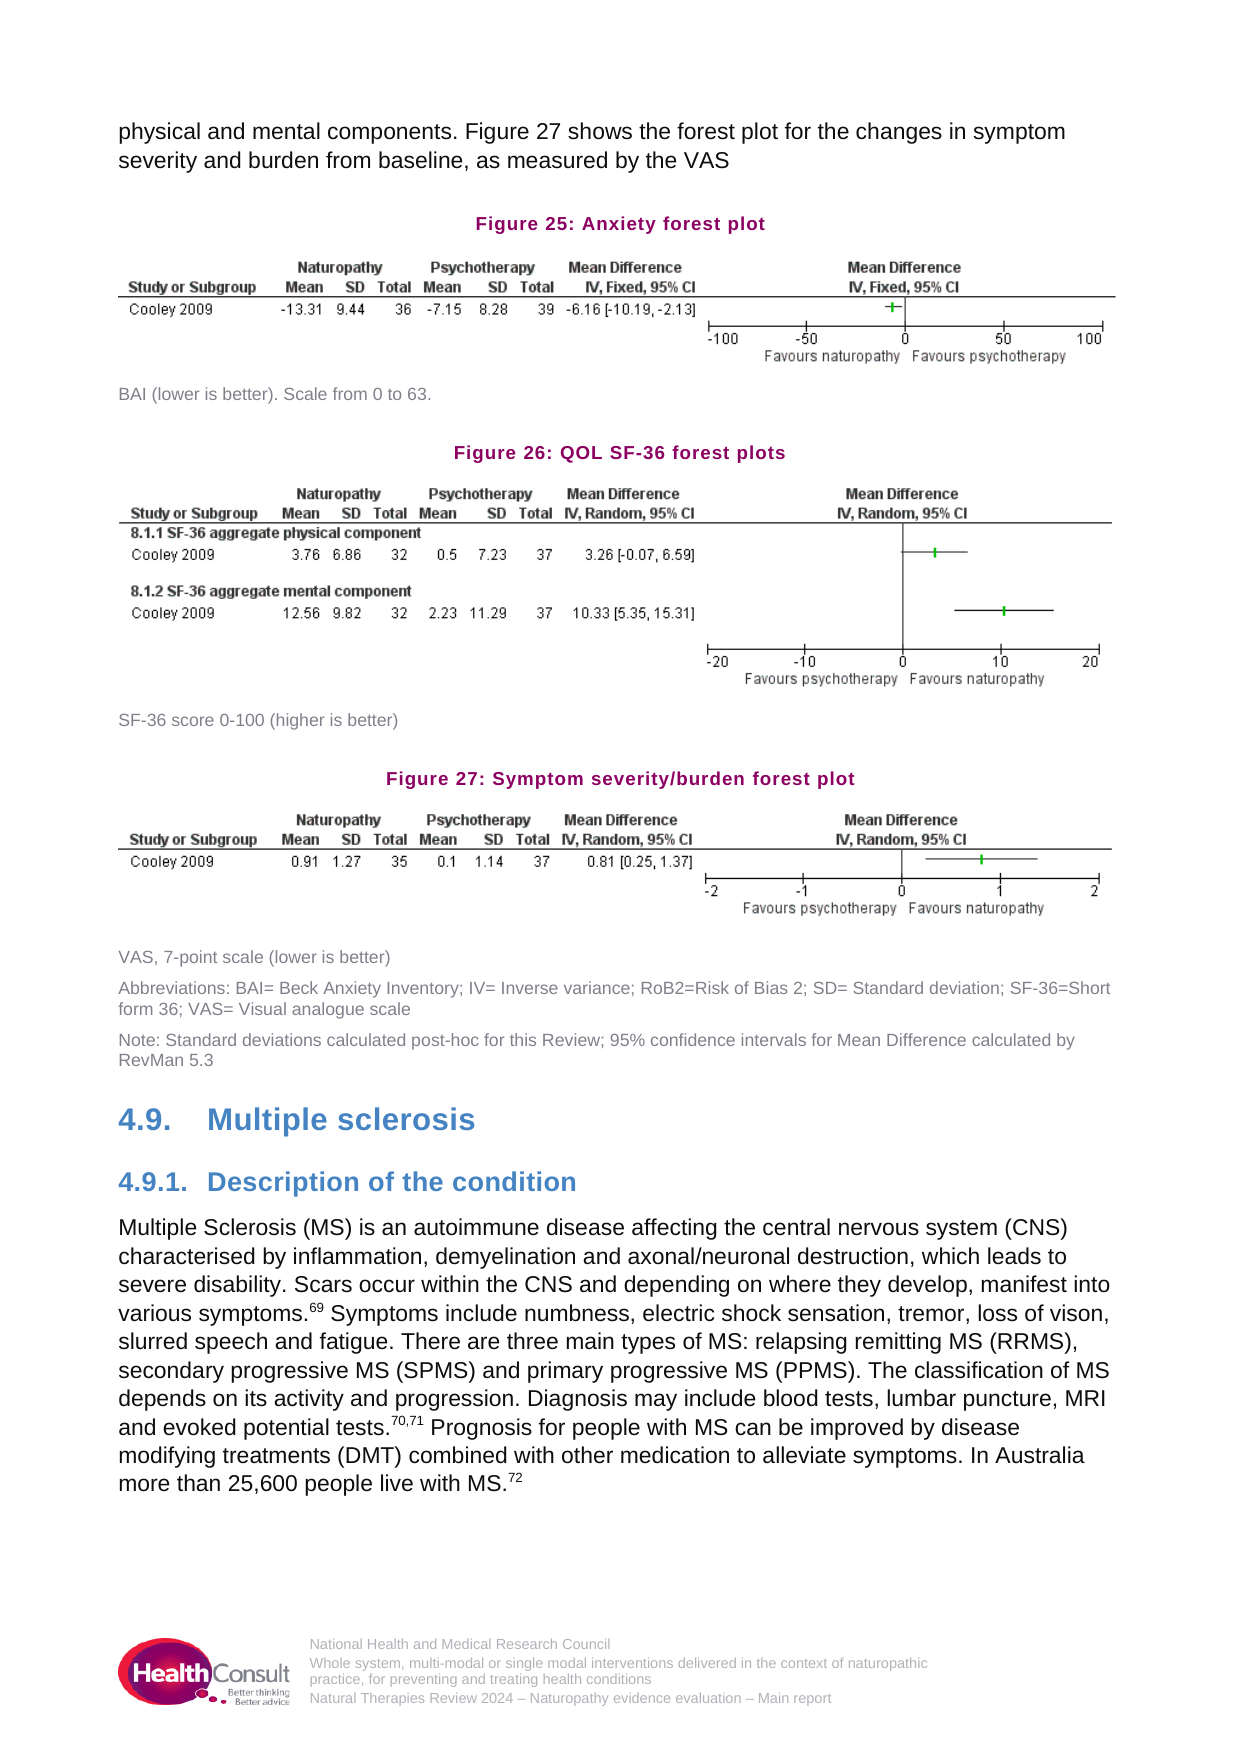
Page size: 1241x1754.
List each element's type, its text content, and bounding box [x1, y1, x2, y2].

text VAS, 7-point scale (lower is better) [118, 947, 1122, 968]
subtitle Description of the condition [118, 1166, 1122, 1198]
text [118, 118, 1122, 173]
text SF-36 score 0-100 (higher is better) [118, 709, 1122, 730]
picture [118, 1638, 290, 1705]
subtitle Multiple sclerosis [118, 1101, 1122, 1137]
picture [118, 481, 1123, 695]
text Abbreviations: BAI= Beck Anxiety Inventory; IV= Inverse variance; RoB2=Risk of Bias 2; SD= Standard deviation; SF-36=Short form 36; VAS= Visual analogue scale [118, 978, 1122, 1019]
text Note: Standard deviations calculated post-hoc for this Review; 95% confidence intervals for Mean Difference calculated by RevMan 5.3 [118, 1029, 1122, 1070]
picture [118, 252, 1123, 370]
picture [118, 807, 1123, 933]
text BAI (lower is better). Scale from 0 to 63. [118, 384, 1122, 404]
text Multiple Sclerosis (MS) is an autoimmune disease affecting the central nervous system (CNS) characterised by inflammation, demyelination and axonal/neuronal destruction, which leads to severe disability. Scars occur within the CNS and depending on where they develop, manifest into various symptoms.69 Symptoms include numbness, electric shock sensation, tremor, loss of vison, slurred speech and fatigue. There are three main types of MS: relapsing remitting MS (RRMS), secondary progressive MS (SPMS) and primary progressive MS (PPMS). The classification of MS depends on its activity and progression. Diagnosis may include blood tests, lumbar puncture, MRI and evoked potential tests.70,71 Prognosis for people with MS can be improved by disease modifying treatments (DMT) combined with other medication to alleviate symptoms. In Australia more than 25,600 people live with MS.72 [118, 1214, 1122, 1497]
